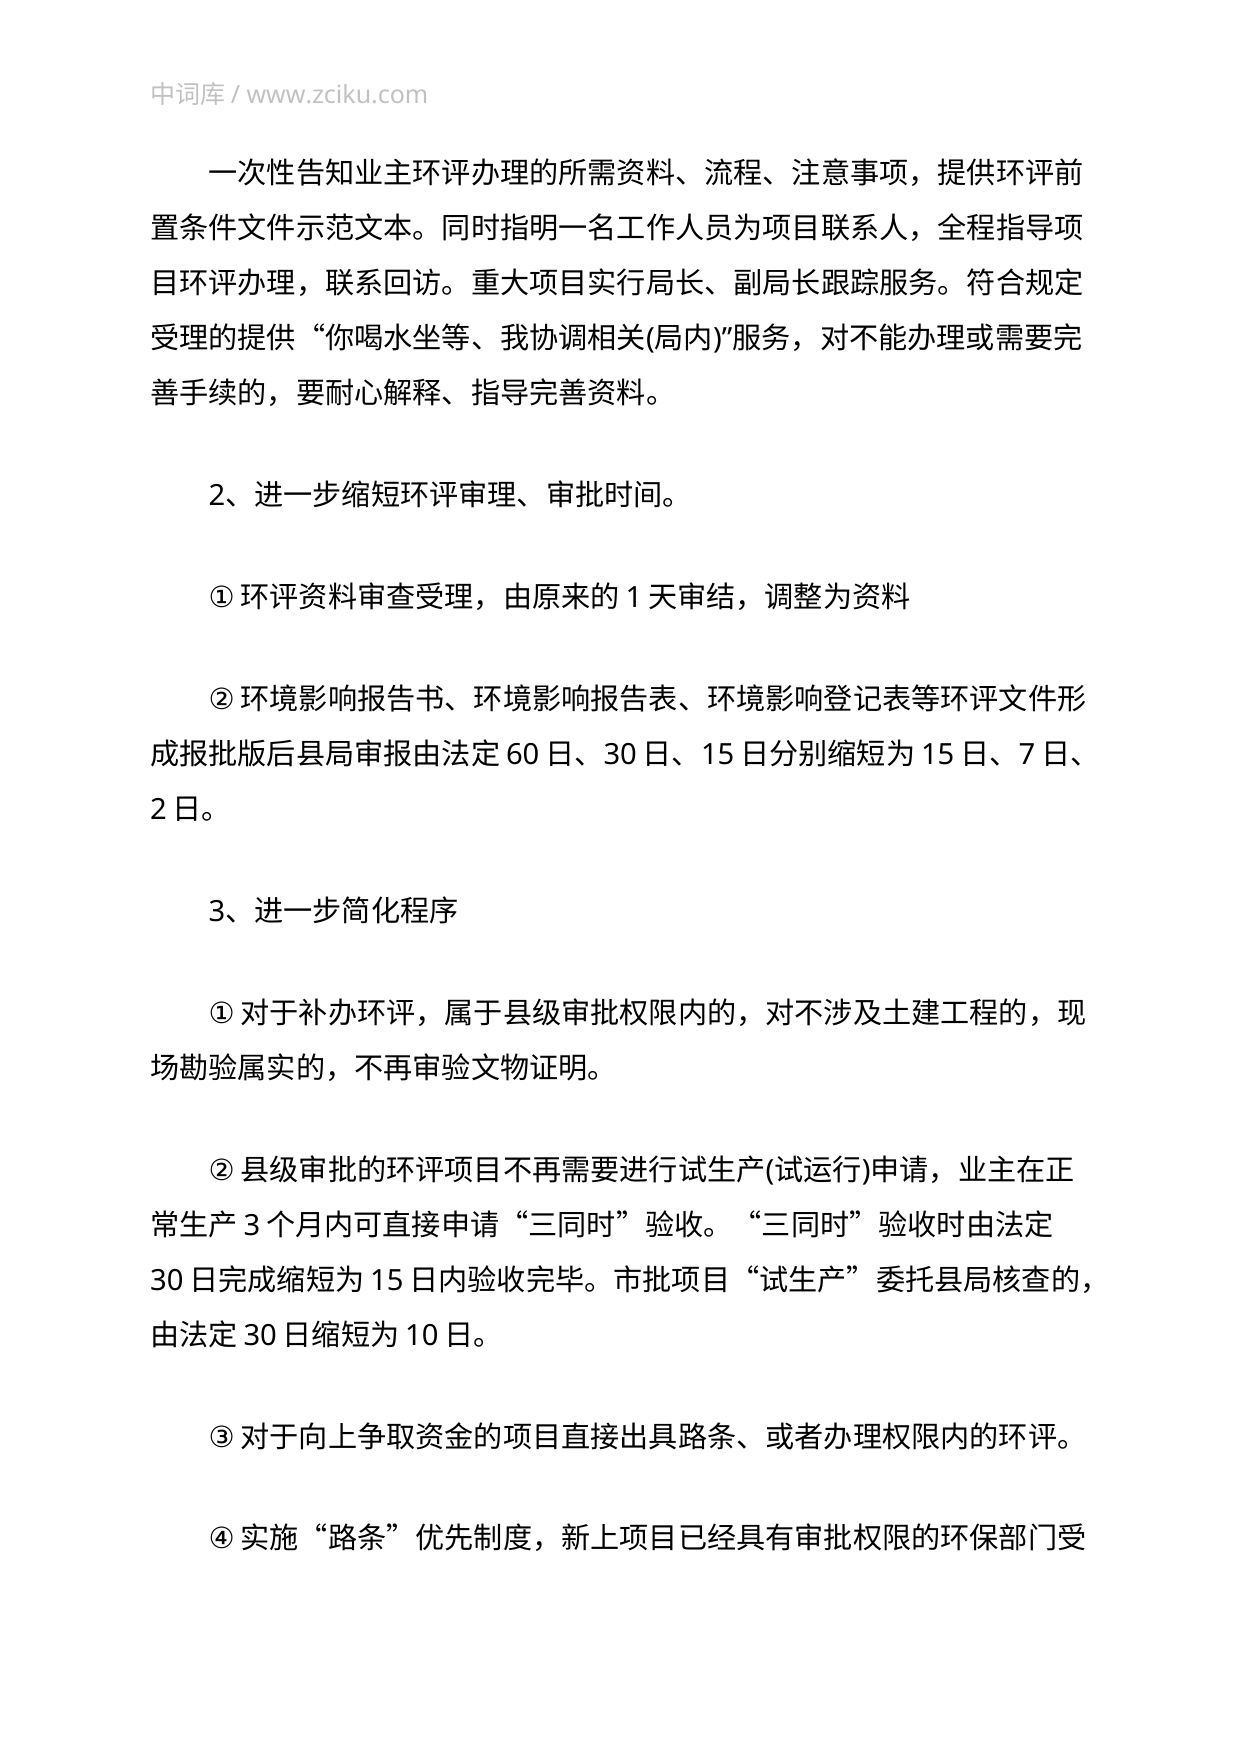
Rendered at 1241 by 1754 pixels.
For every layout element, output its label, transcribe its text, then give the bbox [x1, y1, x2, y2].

text ②环境影响报告书、环境影响报告表、环境影响登记表等环评文件形成报批版后县局审报由法定60日、30日、15日分别缩短为15日、7日、2日。 [150, 675, 1090, 828]
text ①环评资料审查受理，由原来的1天审结，调整为资料 [150, 573, 1090, 616]
text ③对于向上争取资金的项目直接出具路条、或者办理权限内的环评。 [150, 1413, 1090, 1456]
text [150, 1515, 1090, 1557]
text 3、进一步简化程序 [150, 887, 1090, 930]
text ②县级审批的环评项目不再需要进行试生产(试运行)申请，业主在正常生产3个月内可直接申请“三同时”验收。“三同时”验收时由法定30日完成缩短为15日内验收完毕。市批项目“试生产”委托县局核查的，由法定30日缩短为10日。 [150, 1146, 1090, 1353]
text ①对于补办环评，属于县级审批权限内的，对不涉及土建工程的，现场勘验属实的，不再审验文物证明。 [150, 989, 1090, 1087]
text 2、进一步缩短环评审理、审批时间。 [150, 471, 1090, 514]
text 一次性告知业主环评办理的所需资料、流程、注意事项，提供环评前置条件文件示范文本。同时指明一名工作人员为项目联系人，全程指导项目环评办理，联系回访。重大项目实行局长、副局长跟踪服务。符合规定受理的提供“你喝水坐等、我协调相关(局内)”服务，对不能办理或需要完善手续的，要耐心解释、指导完善资料。 [150, 150, 1090, 412]
